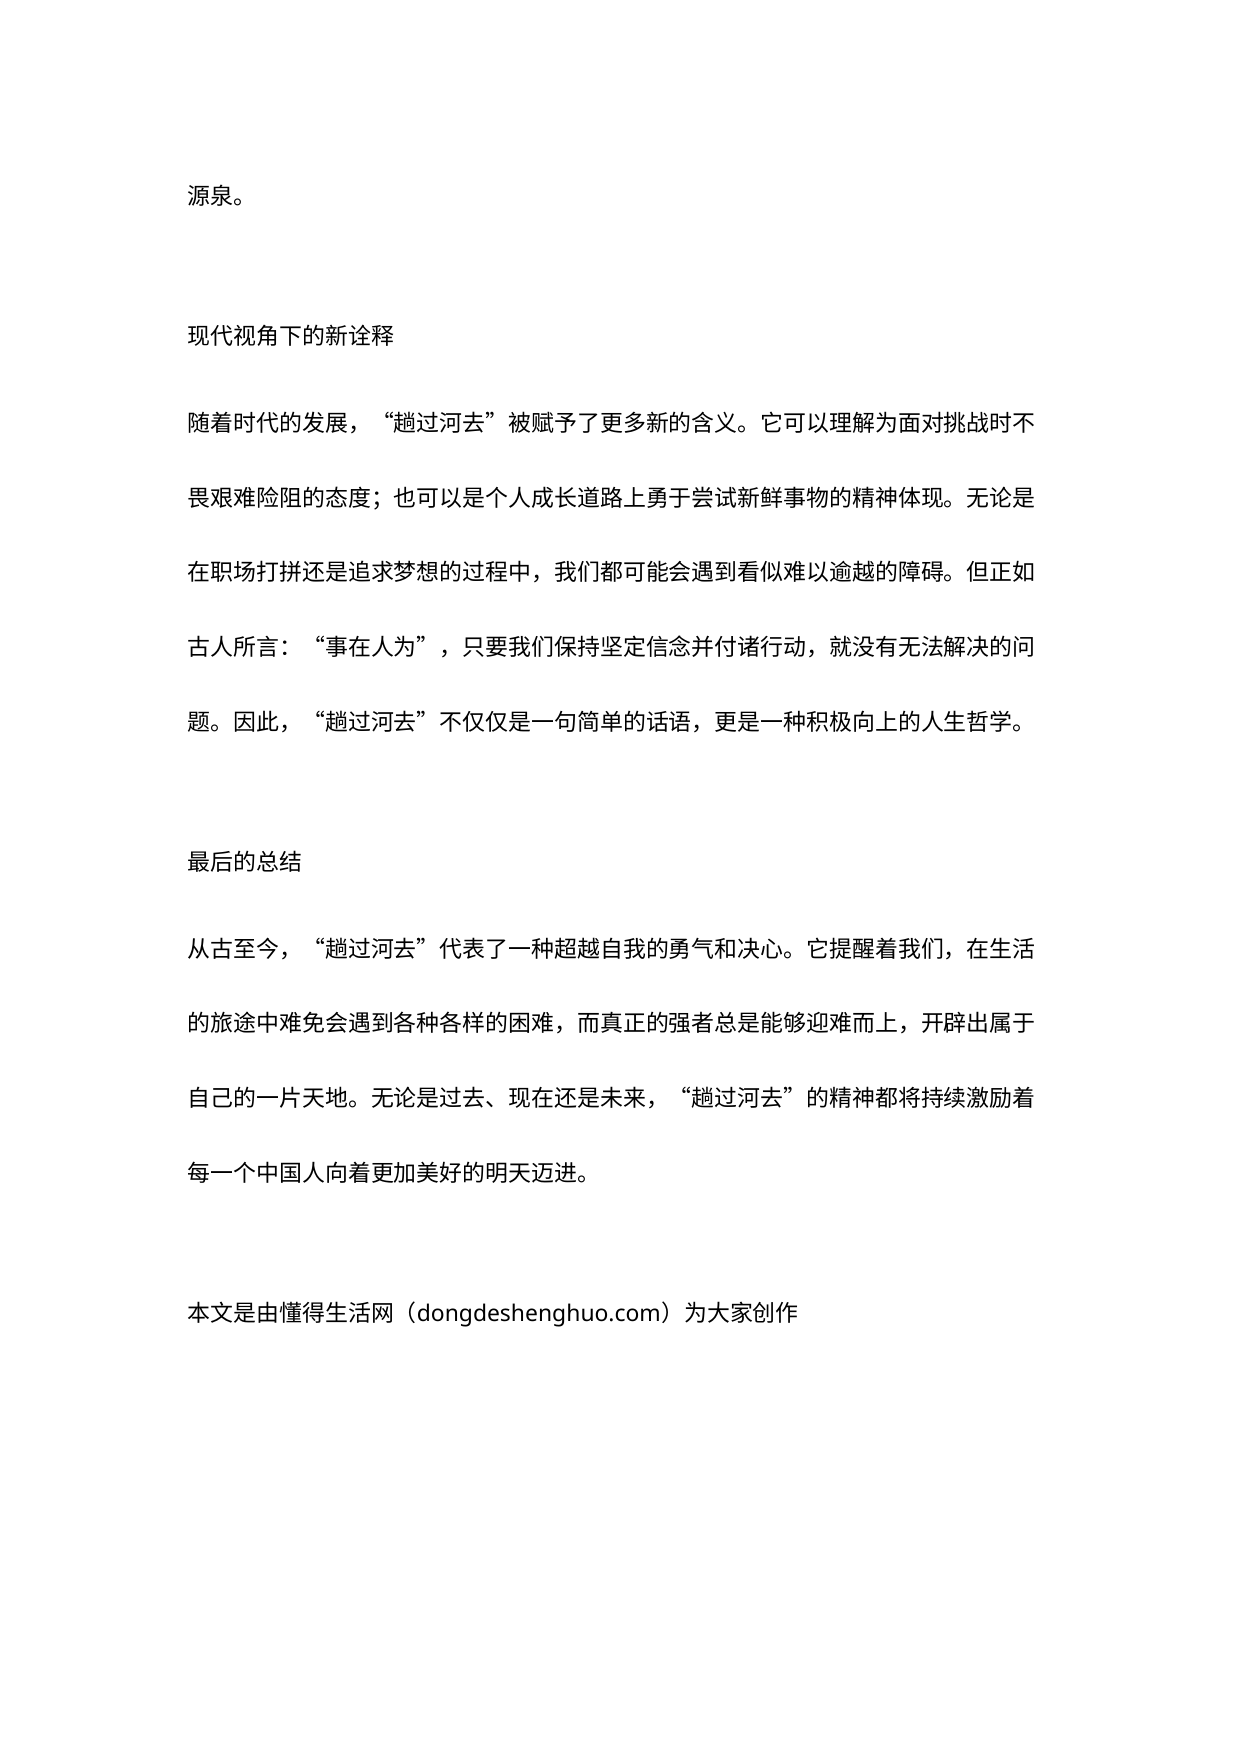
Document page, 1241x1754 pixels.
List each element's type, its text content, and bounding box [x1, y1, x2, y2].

text 随着时代的发展，“趟过河去”被赋予了更多新的含义。它可以理解为面对挑战时不畏艰难险阻的态度；也可以是个人成长道路上勇于尝试新鲜事物的精神体现。无论是在职场打拼还是追求梦想的过程中，我们都可能会遇到看似难以逾越的障碍。但正如古人所言：“事在人为”，只要我们保持坚定信念并付诸行动，就没有无法解决的问题。因此，“趟过河去”不仅仅是一句简单的话语，更是一种积极向上的人生哲学。 [187, 389, 1053, 753]
text 本文是由懂得生活网（dongdeshenghuo.com）为大家创作 [187, 1279, 1053, 1344]
text 最后的总结 [187, 828, 1053, 893]
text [187, 162, 1053, 227]
text 从古至今，“趟过河去”代表了一种超越自我的勇气和决心。它提醒着我们，在生活的旅途中难免会遇到各种各样的困难，而真正的强者总是能够迎难而上，开辟出属于自己的一片天地。无论是过去、现在还是未来，“趟过河去”的精神都将持续激励着每一个中国人向着更加美好的明天迈进。 [187, 915, 1053, 1204]
text 现代视角下的新诠释 [187, 302, 1053, 367]
